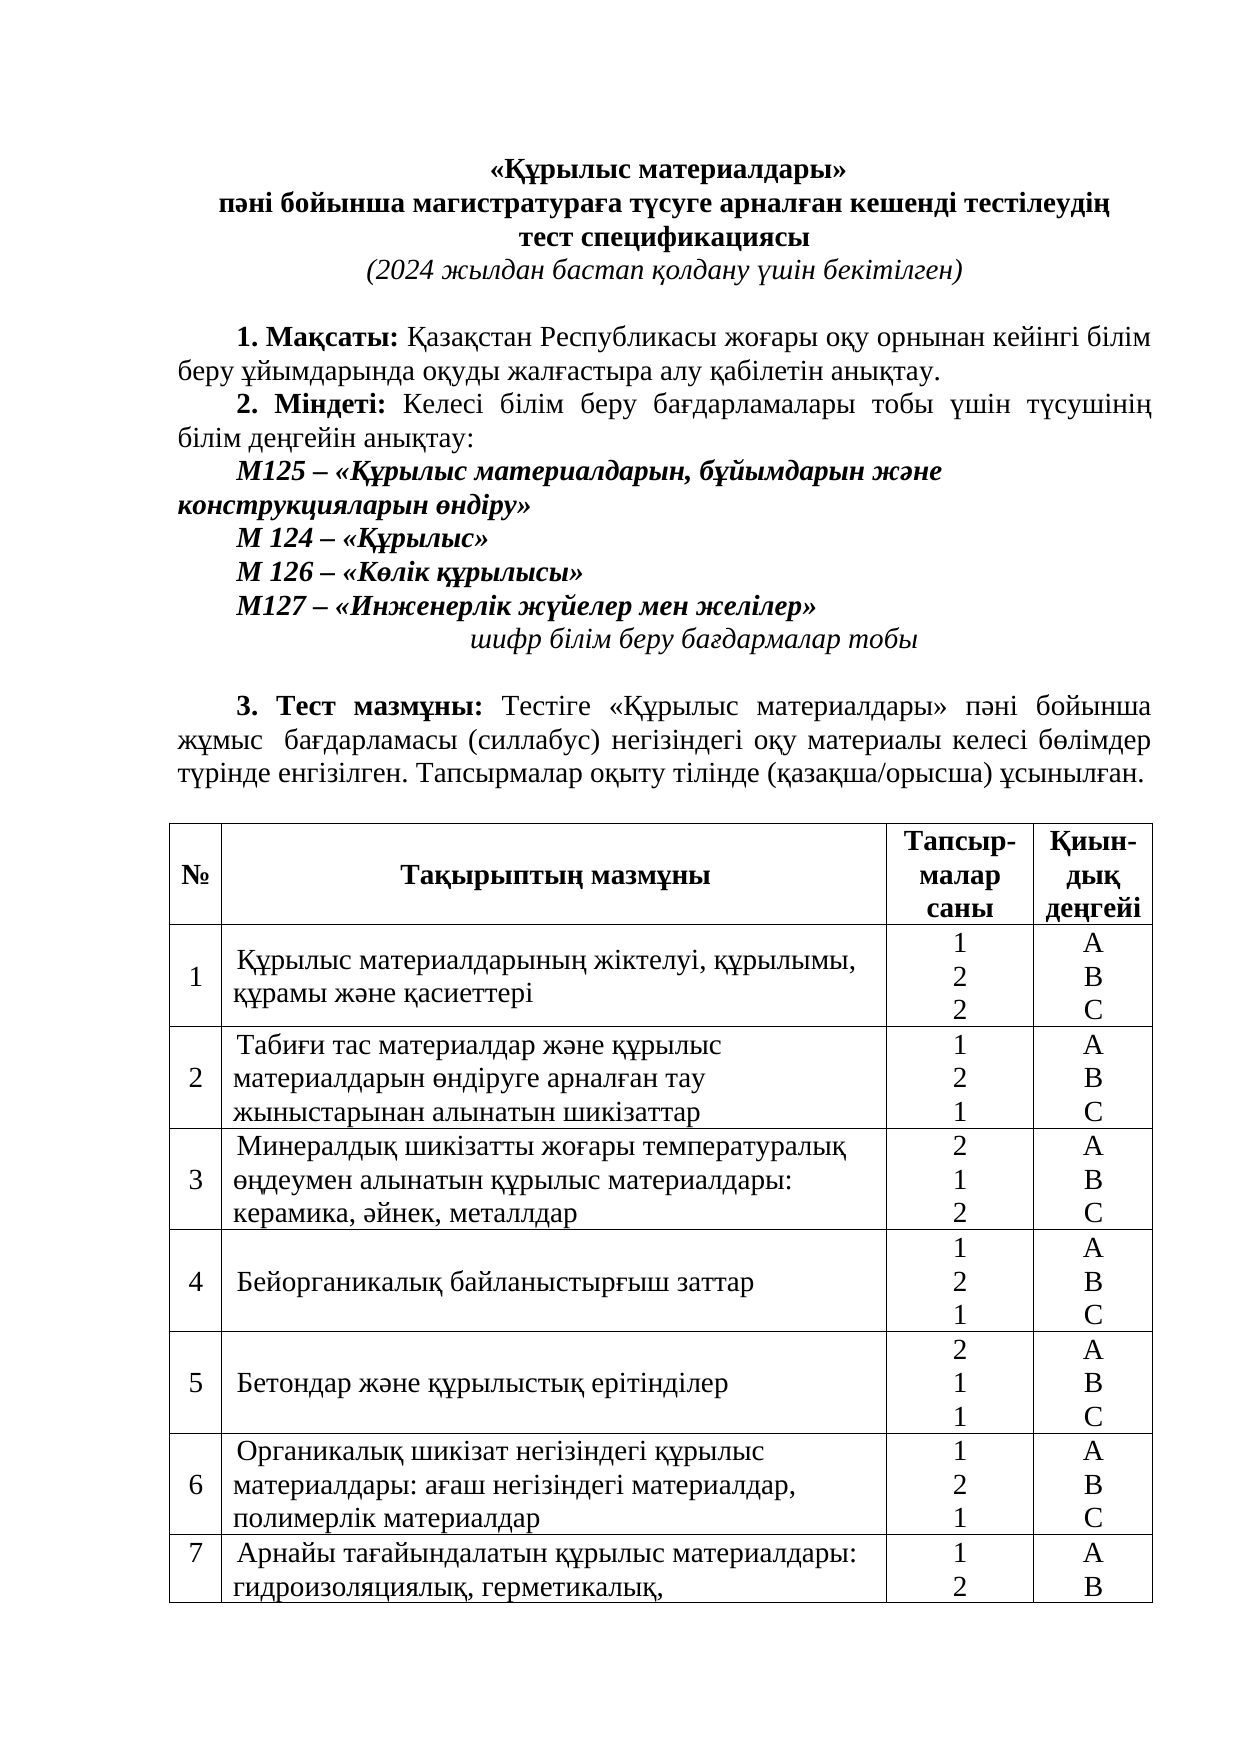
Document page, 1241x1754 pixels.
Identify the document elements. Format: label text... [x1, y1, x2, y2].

table_cell 2 1 1 [887, 1332, 1033, 1432]
table_cell 2 [170, 1027, 221, 1127]
text М127 – «Инженерлік жүйелер мен желілер» [177, 588, 1152, 621]
table_cell 3 [170, 1129, 221, 1229]
table_cell Бейорганикалық байланыстырғыш заттар [222, 1230, 886, 1331]
table_cell 1 2 1 [887, 1027, 1033, 1127]
text пәні бойынша магистратураға түсуге арналған кешенді тестілеудің [177, 185, 1152, 219]
table_cell 5 [170, 1332, 221, 1432]
table_cell Минералдық шикізатты жоғары температуралық өңдеумен алынатын құрылыс материалдары: керамика, әйнек, металлдар [222, 1129, 886, 1229]
table_cell 6 [170, 1434, 221, 1534]
text 3. Тест мазмұны: Тестіге «Құрылыс материалдары» пәні бойынша жұмыс бағдарламасы (силлабус) негізіндегі оқу материалы келесі бөлімдер түрінде енгізілген. Тапсырмалар оқыту тілінде (қазақша/орысша) ұсынылған. [177, 688, 1152, 789]
text «Құрылыс материалдары» [177, 152, 1152, 185]
table_cell Құрылыс материалдарының жіктелуі, құрылымы, құрамы және қасиеттері [222, 925, 886, 1026]
table_cell 1 2 1 [887, 1434, 1033, 1534]
table_header Тапсыр- малар саны [887, 824, 1033, 924]
text шифр білім беру бағдармалар тобы [177, 621, 1152, 655]
table_cell 1 [170, 925, 221, 1026]
table_cell Бетондар және құрылыстық ерітінділер [222, 1332, 886, 1432]
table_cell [222, 1535, 886, 1602]
table_cell Органикалық шикізат негізіндегі құрылыс материалдары: ағаш негізіндегі материалдар, полимерлік материалдар [222, 1434, 886, 1534]
table_cell 7 [170, 1535, 221, 1602]
text М125 – «Құрылыс материалдарын, бұйымдарын және конструкцияларын өндіру» [177, 453, 1152, 521]
text 1. Мақсаты: Қазақстан Республикасы жоғары оқу орнынан кейінгі білім беру ұйымдарында оқуды жалғастыра алу қабілетін анықтау. [177, 319, 1152, 386]
text М 124 – «Құрылыс» [177, 521, 1152, 554]
table_cell 2 1 2 [887, 1129, 1033, 1229]
text тест спецификациясы [177, 219, 1152, 252]
text М 126 – «Көлік құрылысы» [177, 554, 1152, 588]
table_cell 1 2 1 [887, 1230, 1033, 1331]
table_header Тақырыптың мазмұны [222, 824, 886, 924]
table_cell 1 2 2 [887, 925, 1033, 1026]
text 2. Міндеті: Келесі білім беру бағдарламалары тобы үшін түсушінің білім деңгейін анықтау: [177, 386, 1152, 453]
table_cell 4 [170, 1230, 221, 1331]
text (2024 жылдан бастап қолдану үшін бекітілген) [177, 252, 1152, 286]
table_cell Табиғи тас материалдар және құрылыс материалдарын өндіруге арналған тау жыныстарынан алынатын шикізаттар [222, 1027, 886, 1127]
table_cell 1 2 1 [887, 1535, 1033, 1602]
table_header № [170, 824, 221, 924]
